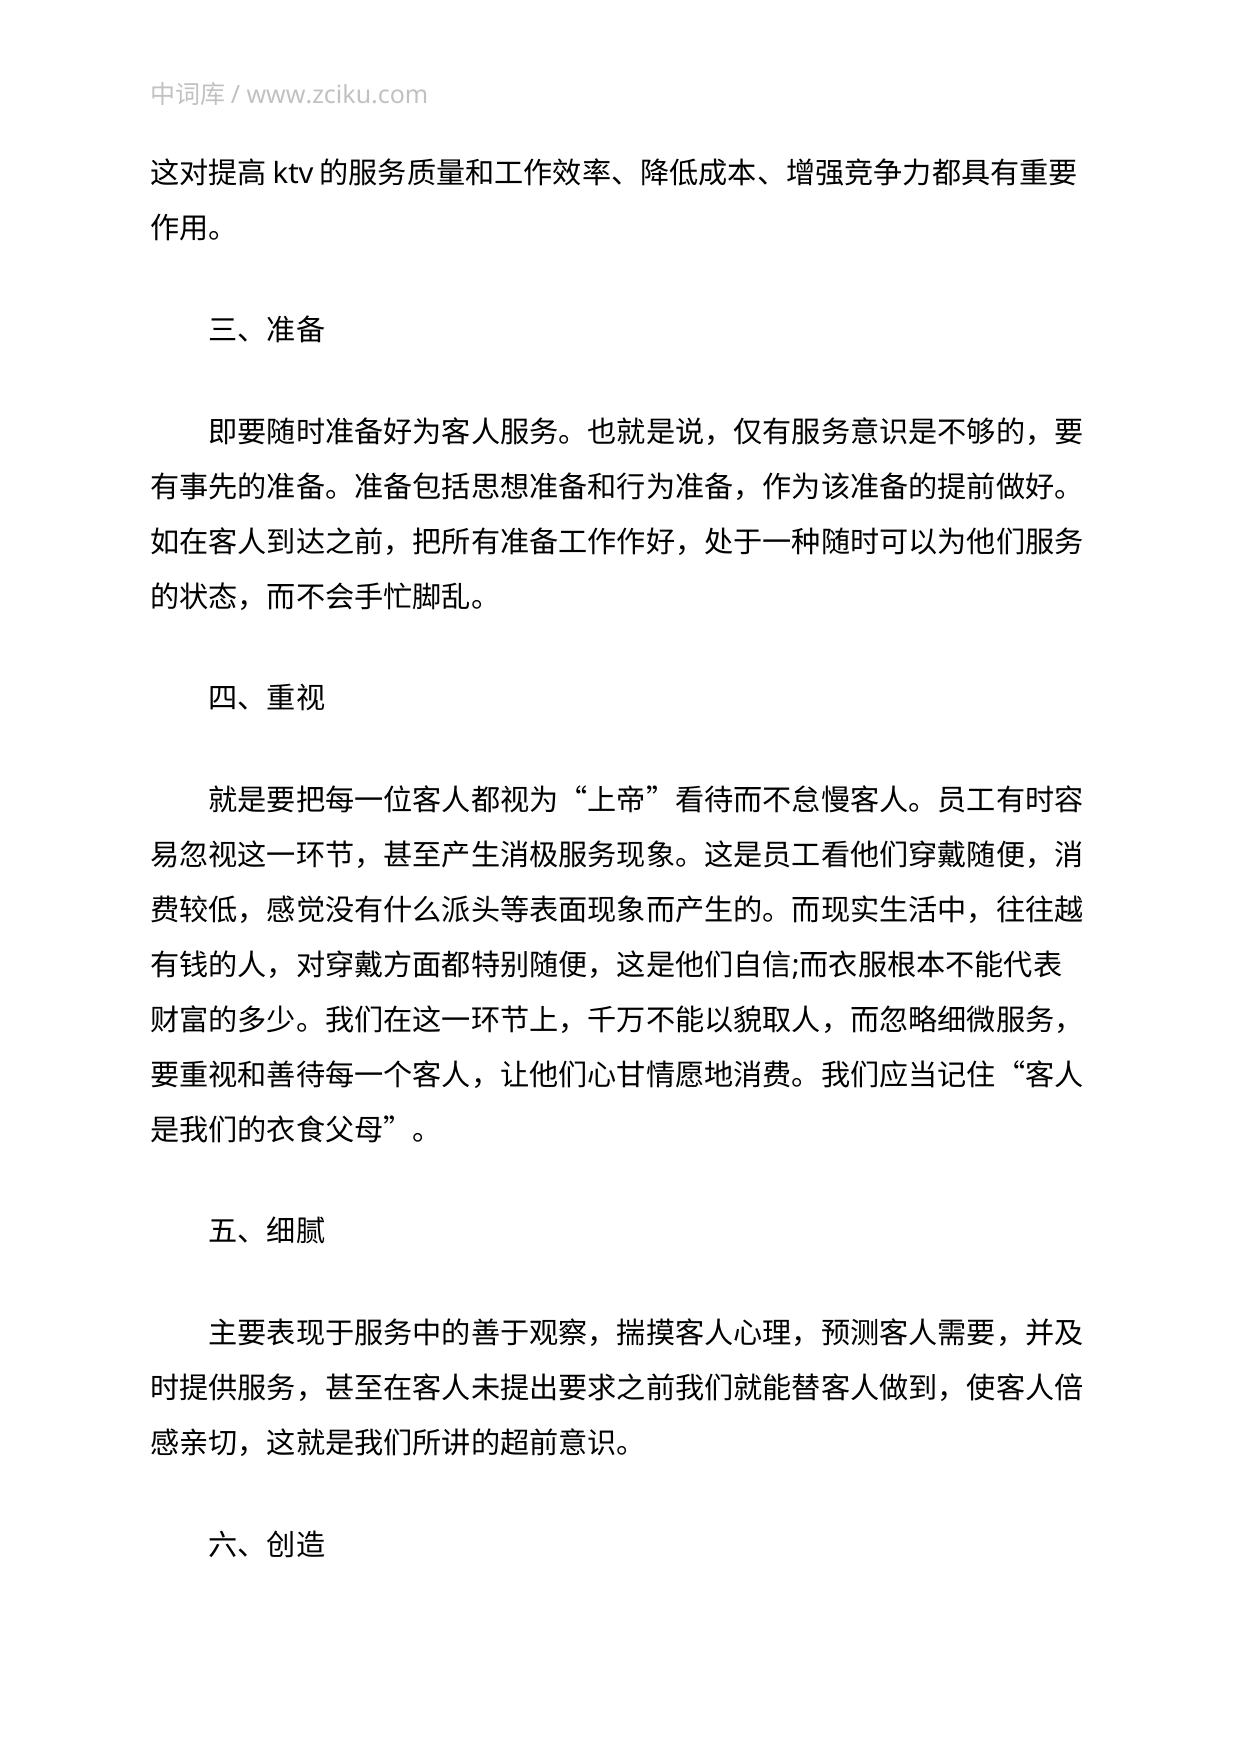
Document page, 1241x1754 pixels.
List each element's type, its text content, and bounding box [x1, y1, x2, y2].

text 六、创造 [150, 1521, 1090, 1564]
text 四、重视 [150, 675, 1090, 717]
text 三、准备 [150, 307, 1090, 349]
text 即要随时准备好为客人服务。也就是说，仅有服务意识是不够的，要有事先的准备。准备包括思想准备和行为准备，作为该准备的提前做好。如在客人到达之前，把所有准备工作作好，处于一种随时可以为他们服务的状态，而不会手忙脚乱。 [150, 408, 1090, 616]
text 就是要把每一位客人都视为“上帝”看待而不怠慢客人。员工有时容易忽视这一环节，甚至产生消极服务现象。这是员工看他们穿戴随便，消费较低，感觉没有什么派头等表面现象而产生的。而现实生活中，往往越有钱的人，对穿戴方面都特别随便，这是他们自信;而衣服根本不能代表财富的多少。我们在这一环节上，千万不能以貌取人，而忽略细微服务，要重视和善待每一个客人，让他们心甘情愿地消费。我们应当记住“客人是我们的衣食父母”。 [150, 777, 1090, 1148]
text 主要表现于服务中的善于观察，揣摸客人心理，预测客人需要，并及时提供服务，甚至在客人未提出要求之前我们就能替客人做到，使客人倍感亲切，这就是我们所讲的超前意识。 [150, 1310, 1090, 1462]
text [150, 150, 1090, 247]
text 五、细腻 [150, 1208, 1090, 1250]
